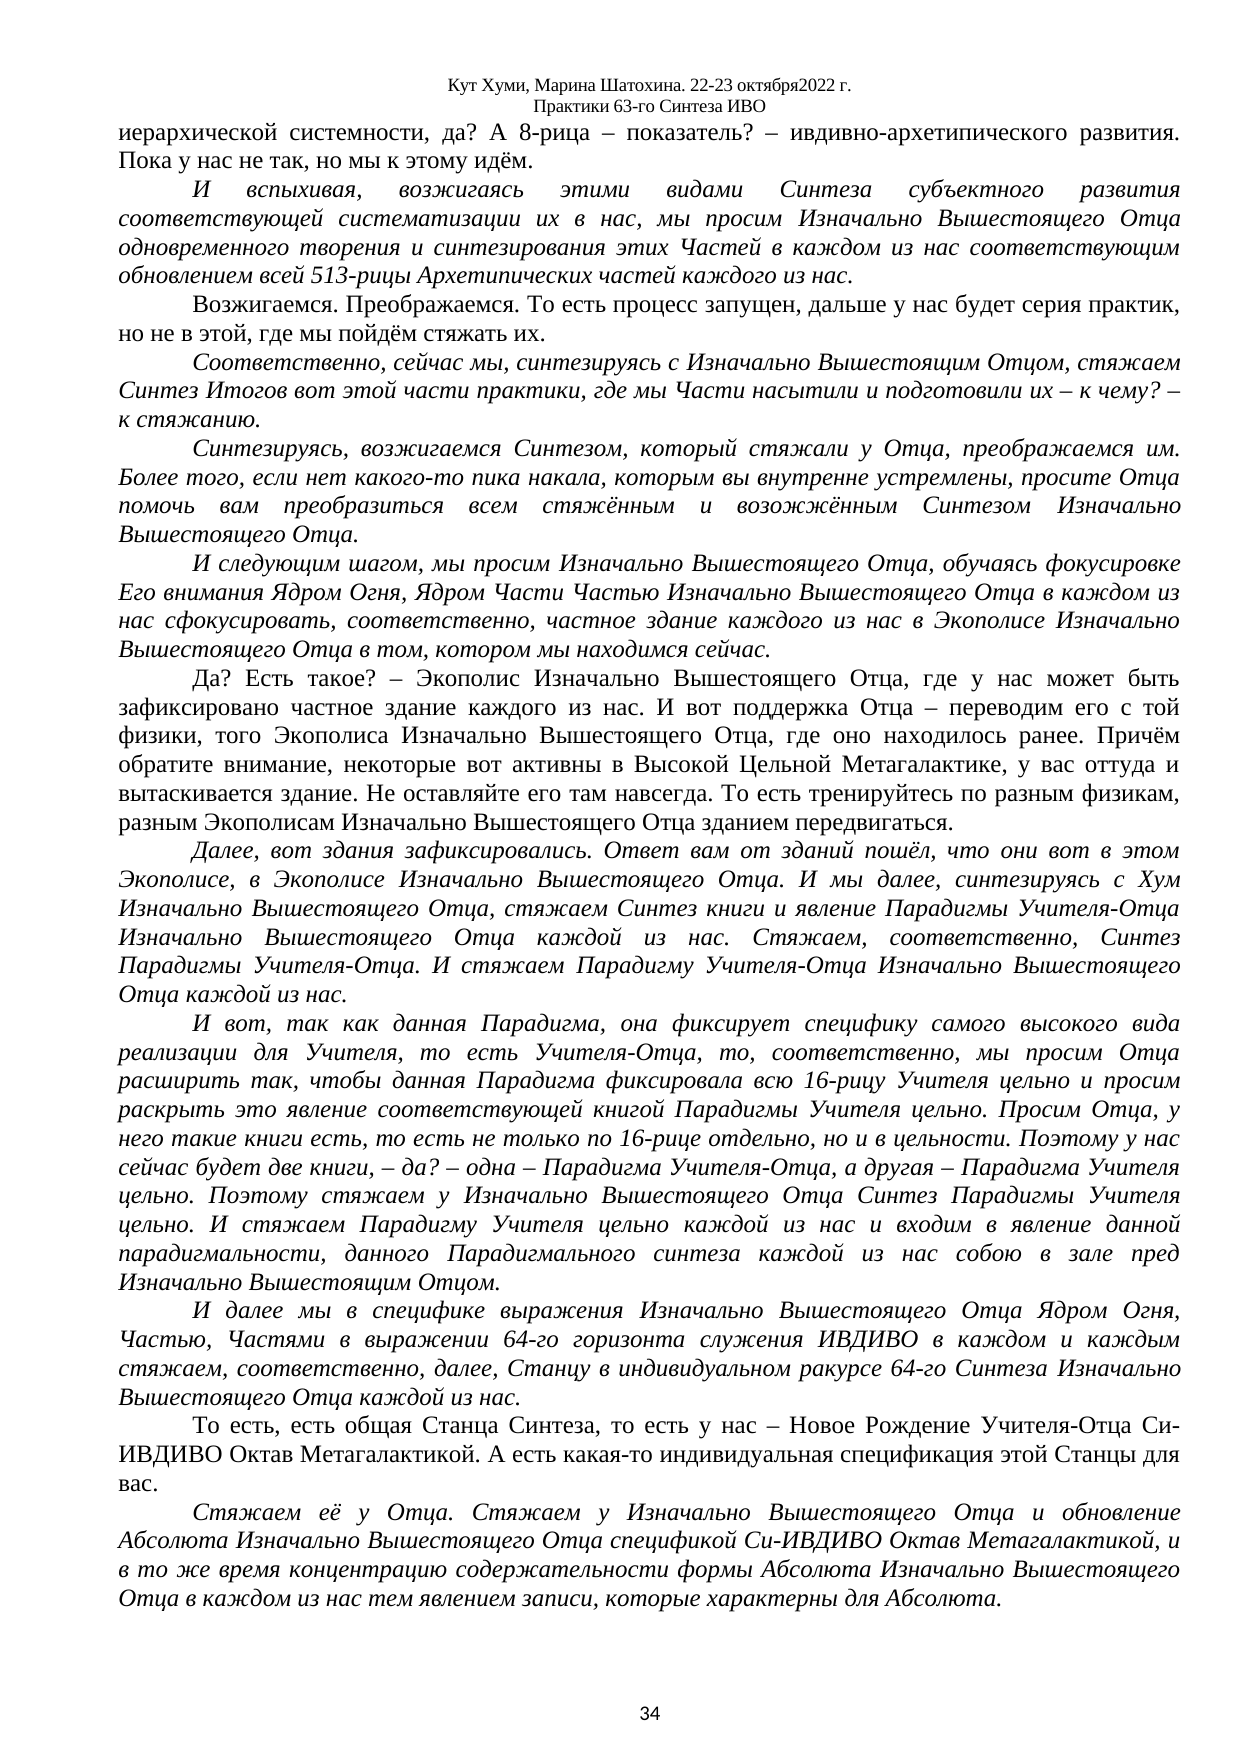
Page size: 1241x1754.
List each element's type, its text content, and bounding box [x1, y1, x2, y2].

text Да? Есть такое? – Экополис Изначально Вышестоящего Отца, где у нас может быть зафиксировано частное здание каждого из нас. И вот поддержка Отца – переводим его с той физики, того Экополиса Изначально Вышестоящего Отца, где оно находилось ранее. Причём обратите внимание, некоторые вот активны в Высокой Цельной Метагалактике, у вас оттуда и вытаскивается здание. Не оставляйте его там навсегда. То есть тренируйтесь по разным физикам, разным Экополисам Изначально Вышестоящего Отца зданием передвигаться. [118, 663, 1181, 836]
text Синтезируясь, возжигаемся Синтезом, который стяжали у Отца, преображаемся им. Более того, если нет какого-то пика накала, которым вы внутренне устремлены, просите Отца помочь вам преобразиться всем стяжённым и возожжённым Синтезом Изначально Вышестоящего Отца. [118, 433, 1181, 548]
text То есть, есть общая Станца Синтеза, то есть у нас – Новое Рождение Учителя-Отца Си-ИВДИВО Октав Метагалактикой. А есть какая-то индивидуальная спецификация этой Станцы для вас. [118, 1411, 1181, 1497]
text И вспыхивая, возжигаясь этими видами Синтеза субъектного развития соответствующей систематизации их в нас, мы просим Изначально Вышестоящего Отца одновременного творения и синтезирования этих Частей в каждом из нас соответствующим обновлением всей 513-рицы Архетипических частей каждого из нас. [118, 174, 1181, 289]
text И далее мы в специфике выражения Изначально Вышестоящего Отца Ядром Огня, Частью, Частями в выражении 64-го горизонта служения ИВДИВО в каждом и каждым стяжаем, соответственно, далее, Станцу в индивидуальном ракурсе 64-го Синтеза Изначально Вышестоящего Отца каждой из нас. [118, 1296, 1181, 1411]
text И вот, так как данная Парадигма, она фиксирует специфику самого высокого вида реализации для Учителя, то есть Учителя-Отца, то, соответственно, мы просим Отца расширить так, чтобы данная Парадигма фиксировала всю 16-рицу Учителя цельно и просим раскрыть это явление соответствующей книгой Парадигмы Учителя цельно. Просим Отца, у него такие книги есть, то есть не только по 16-рице отдельно, но и в цельности. Поэтому у нас сейчас будет две книги, – да? – одна – Парадигма Учителя-Отца, а другая – Парадигма Учителя цельно. Поэтому стяжаем у Изначально Вышестоящего Отца Синтез Парадигмы Учителя цельно. И стяжаем Парадигму Учителя цельно каждой из нас и входим в явление данной парадигмальности, данного Парадигмального синтеза каждой из нас собою в зале пред Изначально Вышестоящим Отцом. [118, 1008, 1181, 1296]
text Далее, вот здания зафиксировались. Ответ вам от зданий пошёл, что они вот в этом Экополисе, в Экополисе Изначально Вышестоящего Отца. И мы далее, синтезируясь с Хум Изначально Вышестоящего Отца, стяжаем Синтез книги и явление Парадигмы Учителя-Отца Изначально Вышестоящего Отца каждой из нас. Стяжаем, соответственно, Синтез Парадигмы Учителя-Отца. И стяжаем Парадигму Учителя-Отца Изначально Вышестоящего Отца каждой из нас. [118, 836, 1181, 1008]
text Стяжаем её у Отца. Стяжаем у Изначально Вышестоящего Отца и обновление Абсолюта Изначально Вышестоящего Отца спецификой Си-ИВДИВО Октав Метагалактикой, и в то же время концентрацию содержательности формы Абсолюта Изначально Вышестоящего Отца в каждом из нас тем явлением записи, которые характерны для Абсолюта. [118, 1497, 1181, 1612]
text Соответственно, сейчас мы, синтезируясь с Изначально Вышестоящим Отцом, стяжаем Синтез Итогов вот этой части практики, где мы Части насытили и подготовили их – к чему? – к стяжанию. [118, 347, 1181, 433]
text Возжигаемся. Преображаемся. То есть процесс запущен, дальше у нас будет серия практик, но не в этой, где мы пойдём стяжать их. [118, 289, 1181, 347]
text И следующим шагом, мы просим Изначально Вышестоящего Отца, обучаясь фокусировке Его внимания Ядром Огня, Ядром Части Частью Изначально Вышестоящего Отца в каждом из нас сфокусировать, соответственно, частное здание каждого из нас в Экополисе Изначально Вышестоящего Отца в том, котором мы находимся сейчас. [118, 548, 1181, 663]
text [118, 117, 1181, 174]
